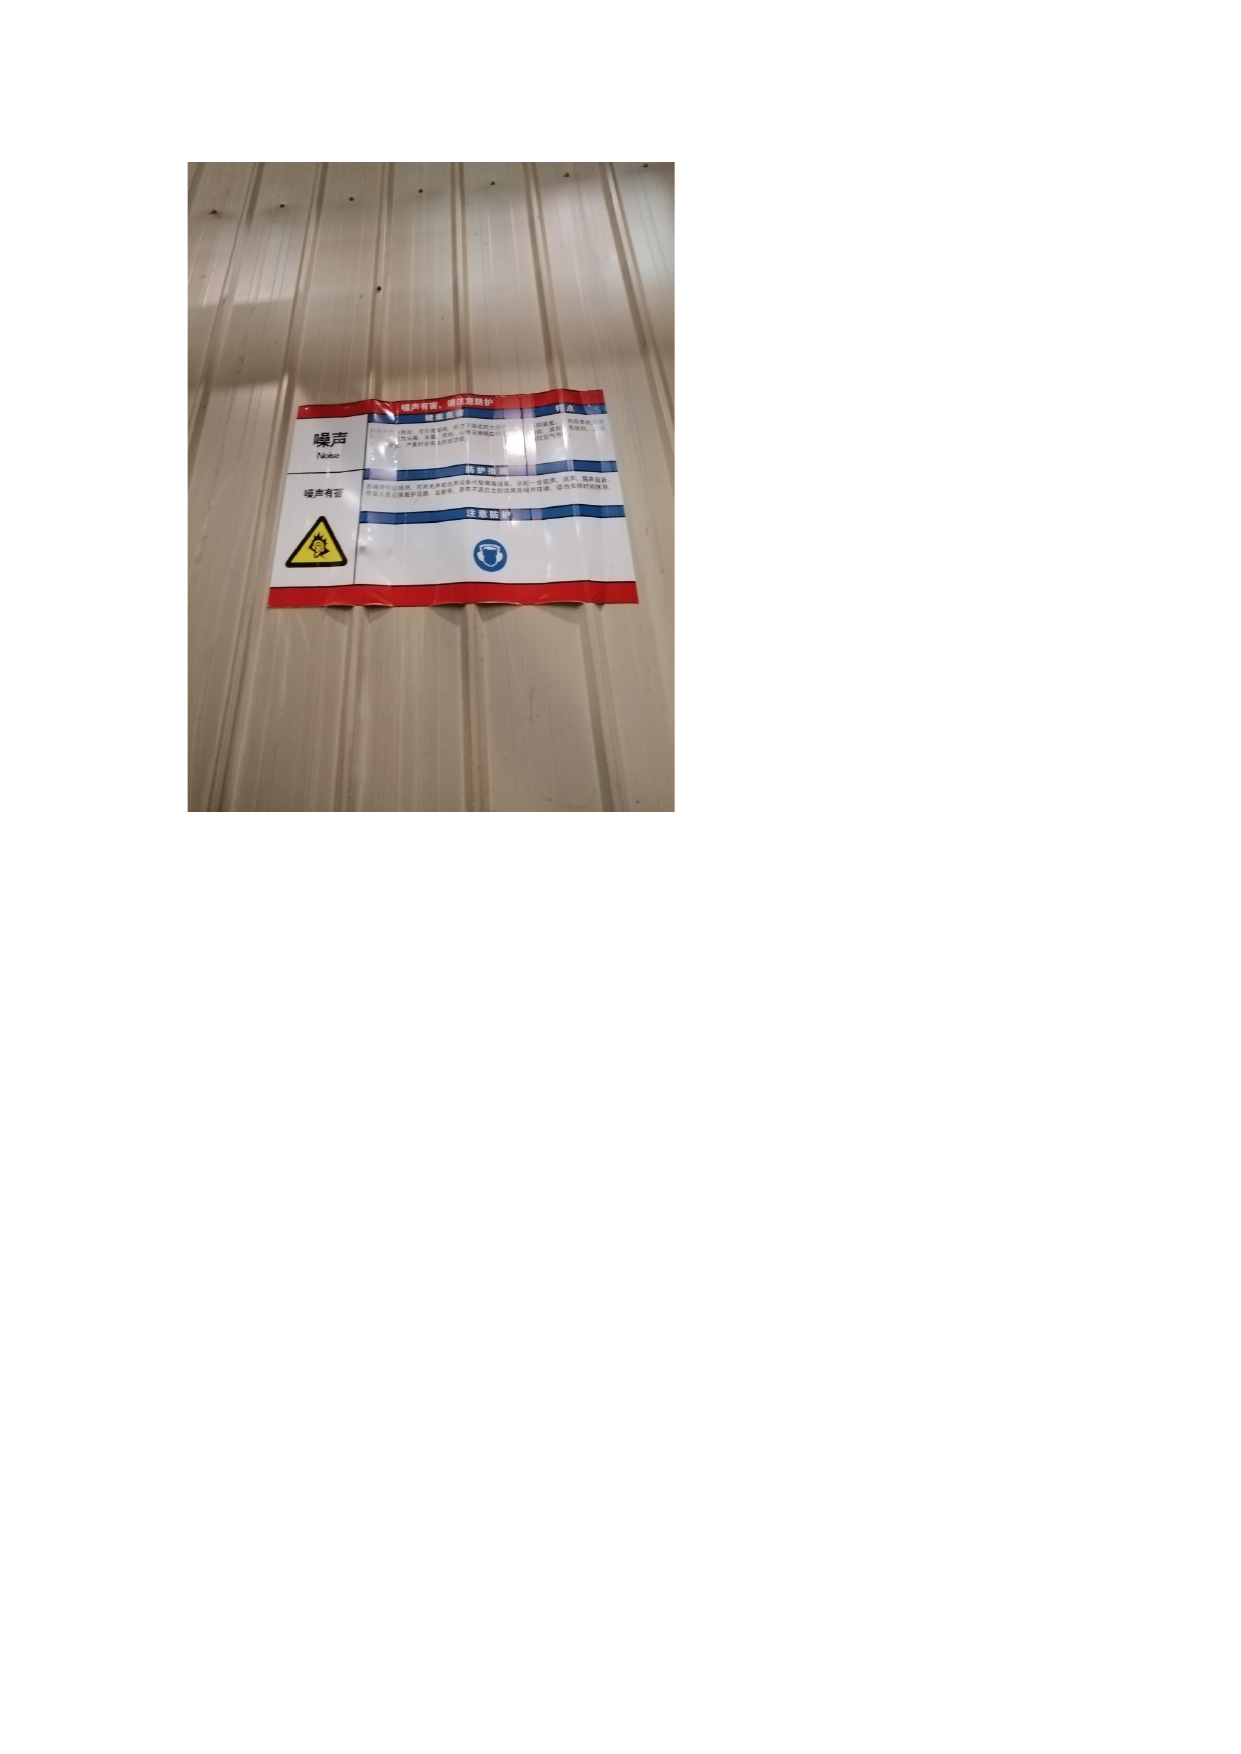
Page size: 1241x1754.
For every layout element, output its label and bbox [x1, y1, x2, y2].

picture [187, 162, 675, 812]
